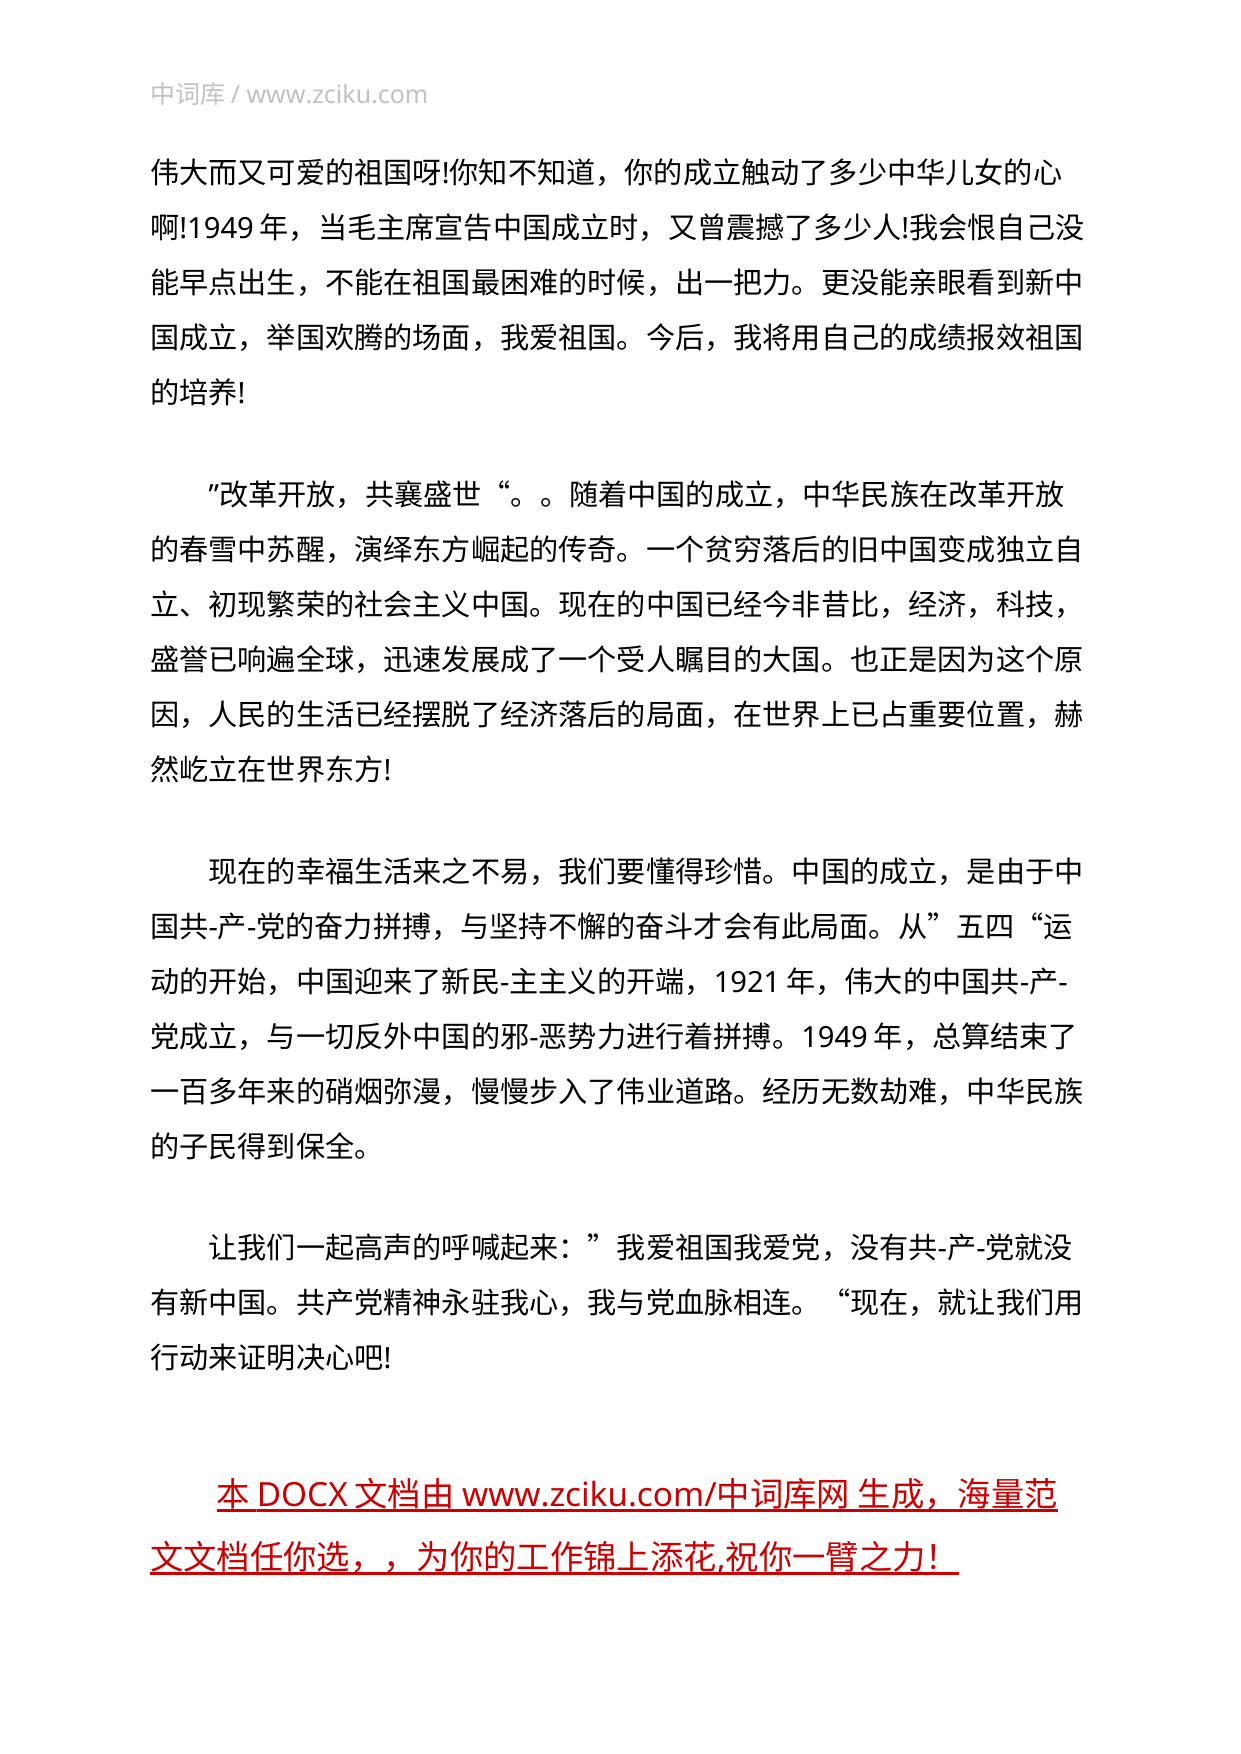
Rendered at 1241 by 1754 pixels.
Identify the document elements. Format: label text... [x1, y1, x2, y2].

text 让我们一起高声的呼喊起来：”我爱祖国我爱党，没有共-产-党就没有新中国。共产党精神永驻我心，我与党血脉相连。“现在，就让我们用行动来证明决心吧! [150, 1225, 1090, 1377]
text 本DOCX文档由 www.zciku.com/中词库网 生成，海量范文文档任你选，，为你的工作锦上添花,祝你一臂之力！ [150, 1468, 1090, 1579]
text ”改革开放，共襄盛世“。。随着中国的成立，中华民族在改革开放的春雪中苏醒，演绎东方崛起的传奇。一个贫穷落后的旧中国变成独立自立、初现繁荣的社会主义中国。现在的中国已经今非昔比，经济，科技，盛誉已响遍全球，迅速发展成了一个受人瞩目的大国。也正是因为这个原因，人民的生活已经摆脱了经济落后的局面，在世界上已占重要位置，赫然屹立在世界东方! [150, 472, 1090, 789]
text 现在的幸福生活来之不易，我们要懂得珍惜。中国的成立，是由于中国共-产-党的奋力拼搏，与坚持不懈的奋斗才会有此局面。从”五四“运动的开始，中国迎来了新民-主主义的开端，1921年，伟大的中国共-产-党成立，与一切反外中国的邪-恶势力进行着拼搏。1949年，总算结束了一百多年来的硝烟弥漫，慢慢步入了伟业道路。经历无数劫难，中华民族的子民得到保全。 [150, 848, 1090, 1165]
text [150, 150, 1090, 412]
